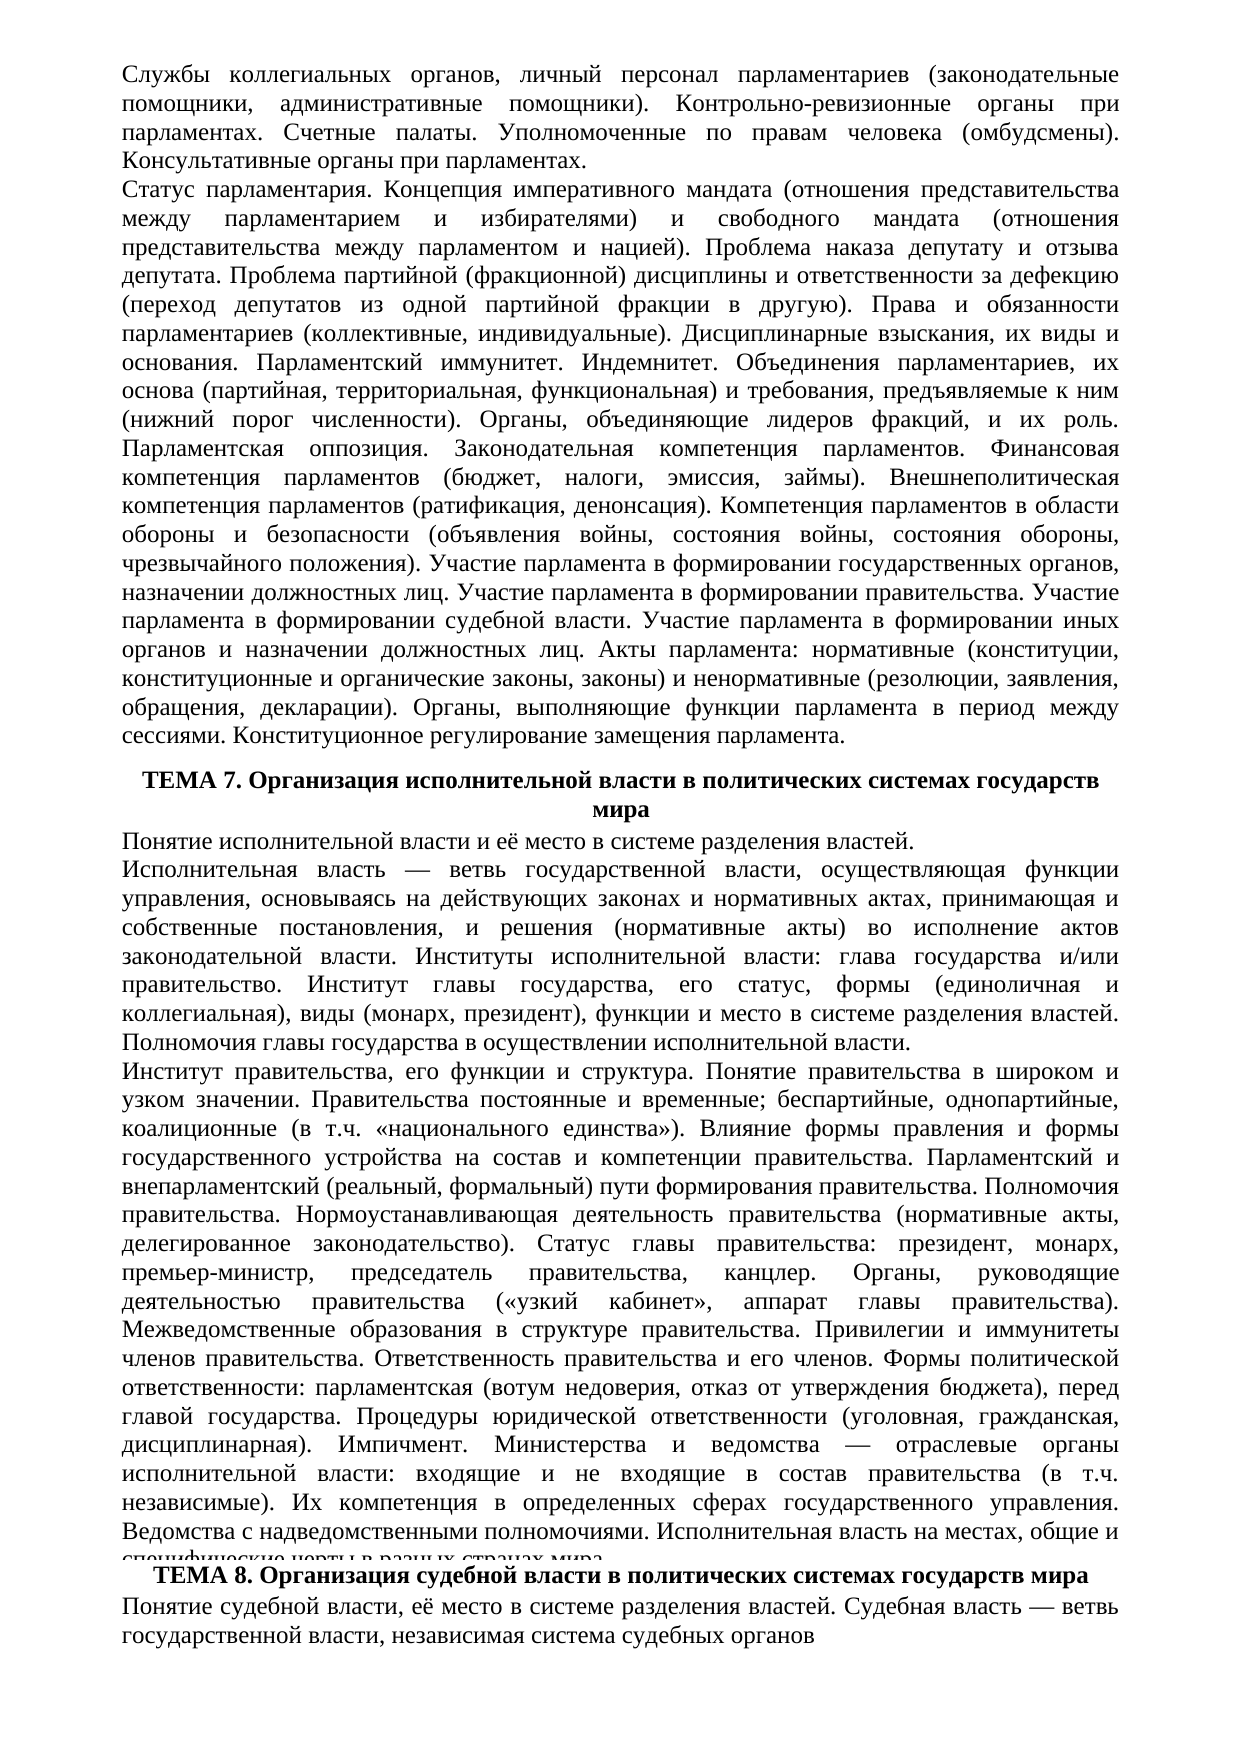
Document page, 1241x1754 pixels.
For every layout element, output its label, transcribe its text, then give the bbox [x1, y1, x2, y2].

table_cell ТЕМА 7. Организация исполнительной власти в политических системах государств мира [118, 765, 1124, 826]
table_header Службы коллегиальных органов, личный персонал парламентариев (законодательные помощники, административные помощники). Контрольно-ревизионные органы при парламентах. Счетные палаты. Уполномоченные по правам человека (омбудсмены). Консультативные органы при парламентах. Статус парламентария. Концепция императивного мандата (отношения представительства между парламентарием и избирателями) и свободного мандата (отношения представительства между парламентом и нацией). Проблема наказа депутату и отзыва депутата. Проблема партийной (фракционной) дисциплины и ответственности за дефекцию (переход депутатов из одной партийной фракции в другую). Права и обязанности парламентариев (коллективные, индивидуальные). Дисциплинарные взыскания, их виды и основания. Парламентский иммунитет. Индемнитет. Объединения парламентариев, их основа (партийная, территориальная, функциональная) и требования, предъявляемые к ним (нижний порог численности). Органы, объединяющие лидеров фракций, и их роль. Парламентская оппозиция. Законодательная компетенция парламентов. Финансовая компетенция парламентов (бюджет, налоги, эмиссия, займы). Внешнеполитическая компетенция парламентов (ратификация, денонсация). Компетенция парламентов в области обороны и безопасности (объявления войны, состояния войны, состояния обороны, чрезвычайного положения). Участие парламента в формировании государственных органов, назначении должностных лиц. Участие парламента в формировании правительства. Участие парламента в формировании судебной власти. Участие парламента в формировании иных органов и назначении должностных лиц. Акты парламента: нормативные (конституции, конституционные и органические законы, законы) и ненормативные (резолюции, заявления, обращения, декларации). Органы, выполняющие функции парламента в период между сессиями. Конституционное регулирование замещения парламента. [118, 59, 1124, 765]
table_cell Понятие исполнительной власти и её место в системе разделения властей. Исполнительная власть — ветвь государственной власти, осуществляющая функции управления, основываясь на действующих законах и нормативных актах, принимающая и собственные постановления, и решения (нормативные акты) во исполнение актов законодательной власти. Институты исполнительной власти: глава государства и/или правительство. Институт главы государства, его статус, формы (единоличная и коллегиальная), виды (монарх, президент), функции и место в системе разделения властей. Полномочия главы государства в осуществлении исполнительной власти. Институт правительства, его функции и структура. Понятие правительства в широком и узком значении. Правительства постоянные и временные; беспартийные, однопартийные, коалиционные (в т.ч. «национального единства»). Влияние формы правления и формы государственного устройства на состав и компетенции правительства. Парламентский и внепарламентский (реальный, формальный) пути формирования правительства. Полномочия правительства. Нормоустанавливающая деятельность правительства (нормативные акты, делегированное законодательство). Статус главы правительства: президент, монарх, премьер-министр, председатель правительства, канцлер. Органы, руководящие деятельностью правительства («узкий кабинет», аппарат главы правительства). Межведомственные образования в структуре правительства. Привилегии и иммунитеты членов правительства. Ответственность правительства и его членов. Формы политической ответственности: парламентская (вотум недоверия, отказ от утверждения бюджета), перед главой государства. Процедуры юридической ответственности (уголовная, гражданская, дисциплинарная). Импичмент. Министерства и ведомства — отраслевые органы исполнительной власти: входящие и не входящие в состав правительства (в т.ч. независимые). Их компетенция в определенных сферах государственного управления. Ведомства с надведомственными полномочиями. Исполнительная власть на местах, общие и специфические черты в разных странах мира. [118, 826, 1124, 1560]
table_cell Понятие судебной власти, её место в системе разделения властей. Судебная власть — ветвь государственной власти, независимая система судебных органов [118, 1591, 1124, 1662]
table_cell ТЕМА 8. Организация судебной власти в политических системах государств мира [118, 1560, 1124, 1591]
